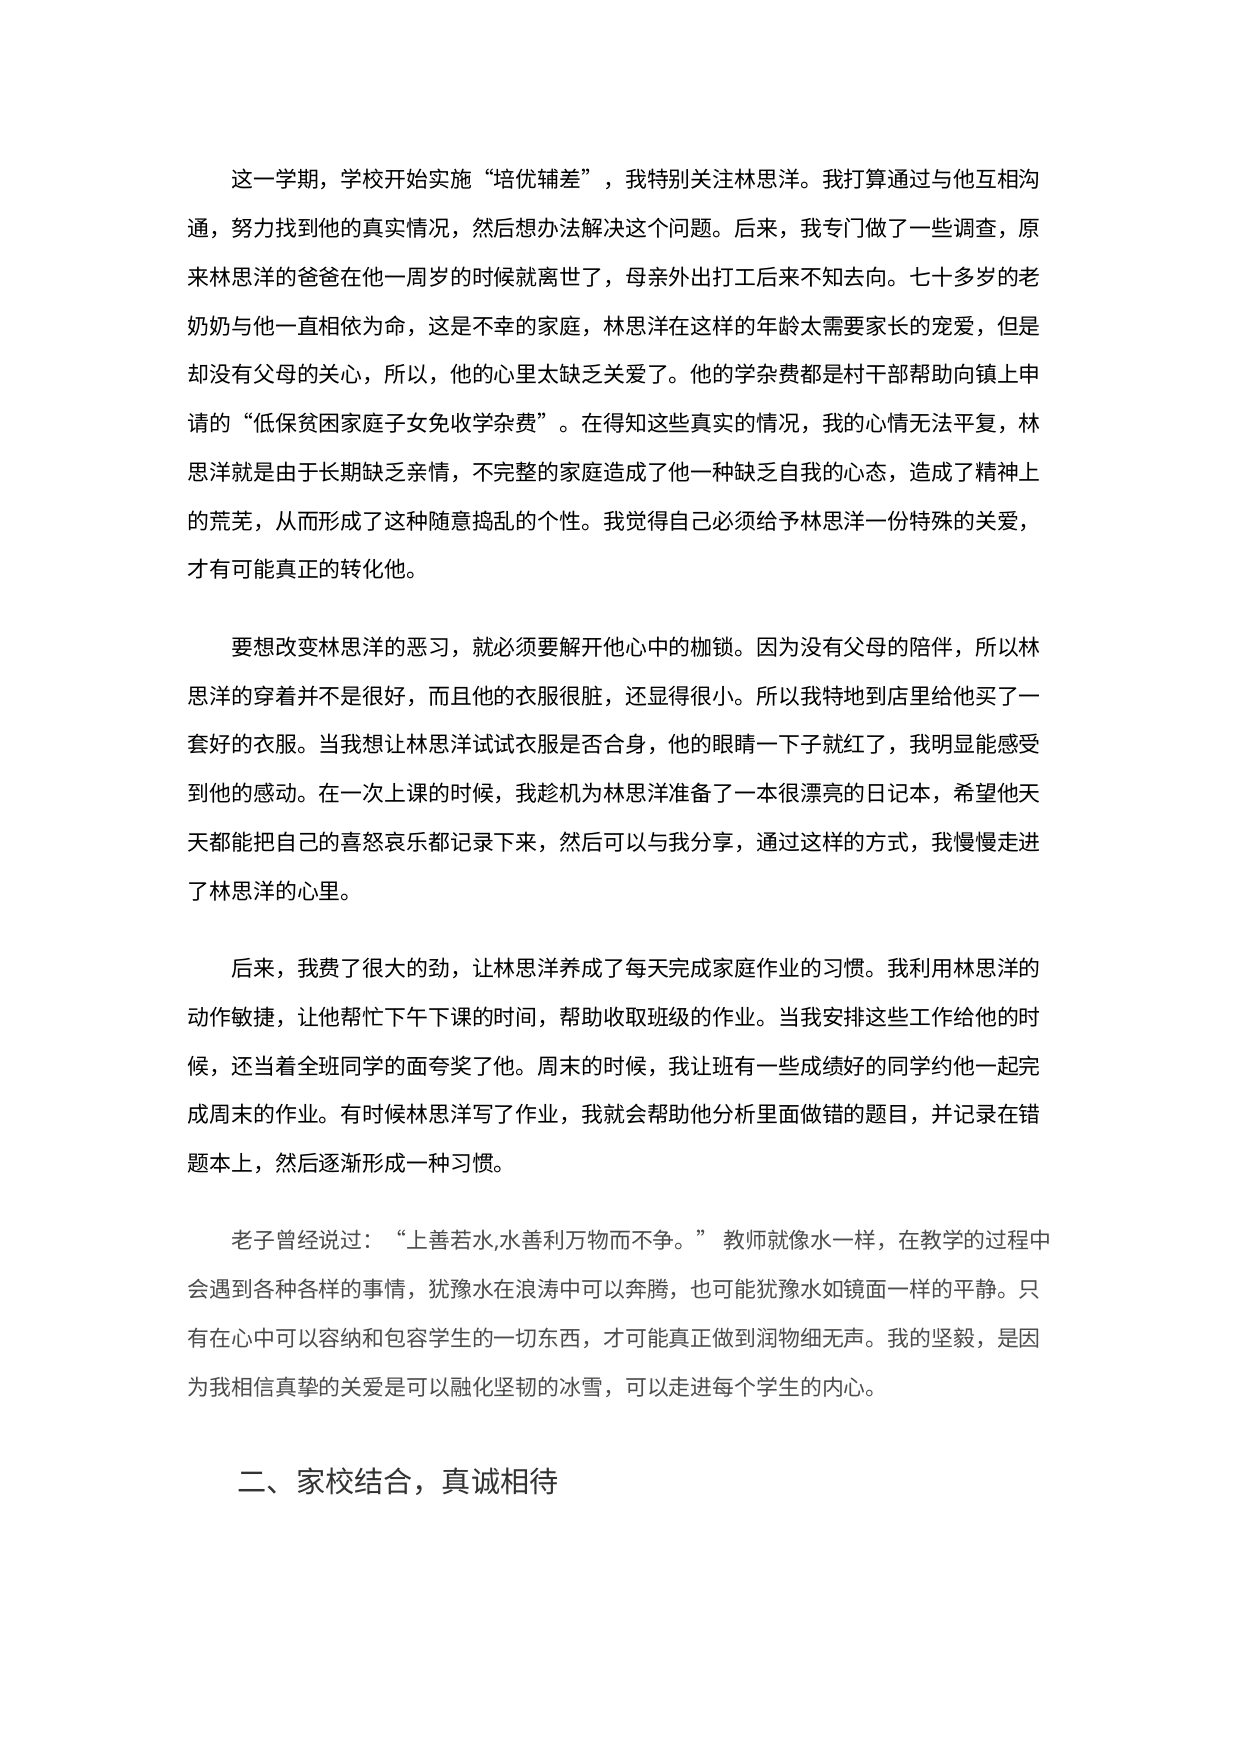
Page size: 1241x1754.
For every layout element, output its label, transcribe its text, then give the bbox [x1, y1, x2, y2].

text 老子曾经说过：“上善若水,水善利万物而不争。” 教师就像水一样，在教学的过程中会遇到各种各样的事情，犹豫水在浪涛中可以奔腾，也可能犹豫水如镜面一样的平静。只有在心中可以容纳和包容学生的一切东西，才可能真正做到润物细无声。我的坚毅，是因为我相信真挚的关爱是可以融化坚韧的冰雪，可以走进每个学生的内心。 [187, 1223, 1053, 1402]
text 二、家校结合，真诚相待 [187, 1447, 1053, 1512]
text 后来，我费了很大的劲，让林思洋养成了每天完成家庭作业的习惯。我利用林思洋的动作敏捷，让他帮忙下午下课的时间，帮助收取班级的作业。当我安排这些工作给他的时候，还当着全班同学的面夸奖了他。周末的时候，我让班有一些成绩好的同学约他一起完成周末的作业。有时候林思洋写了作业，我就会帮助他分析里面做错的题目，并记录在错题本上，然后逐渐形成一种习惯。 [187, 951, 1053, 1178]
text 这一学期，学校开始实施“培优辅差”，我特别关注林思洋。我打算通过与他互相沟通，努力找到他的真实情况，然后想办法解决这个问题。后来，我专门做了一些调查，原来林思洋的爸爸在他一周岁的时候就离世了，母亲外出打工后来不知去向。七十多岁的老奶奶与他一直相依为命，这是不幸的家庭，林思洋在这样的年龄太需要家长的宠爱，但是却没有父母的关心，所以，他的心里太缺乏关爱了。他的学杂费都是村干部帮助向镇上申请的“低保贫困家庭子女免收学杂费”。在得知这些真实的情况，我的心情无法平复，林思洋就是由于长期缺乏亲情，不完整的家庭造成了他一种缺乏自我的心态，造成了精神上的荒芜，从而形成了这种随意捣乱的个性。我觉得自己必须给予林思洋一份特殊的关爱，才有可能真正的转化他。 [187, 162, 1053, 584]
text 要想改变林思洋的恶习，就必须要解开他心中的枷锁。因为没有父母的陪伴，所以林思洋的穿着并不是很好，而且他的衣服很脏，还显得很小。所以我特地到店里给他买了一套好的衣服。当我想让林思洋试试衣服是否合身，他的眼睛一下子就红了，我明显能感受到他的感动。在一次上课的时候，我趁机为林思洋准备了一本很漂亮的日记本，希望他天天都能把自己的喜怒哀乐都记录下来，然后可以与我分享，通过这样的方式，我慢慢走进了林思洋的心里。 [187, 629, 1053, 906]
